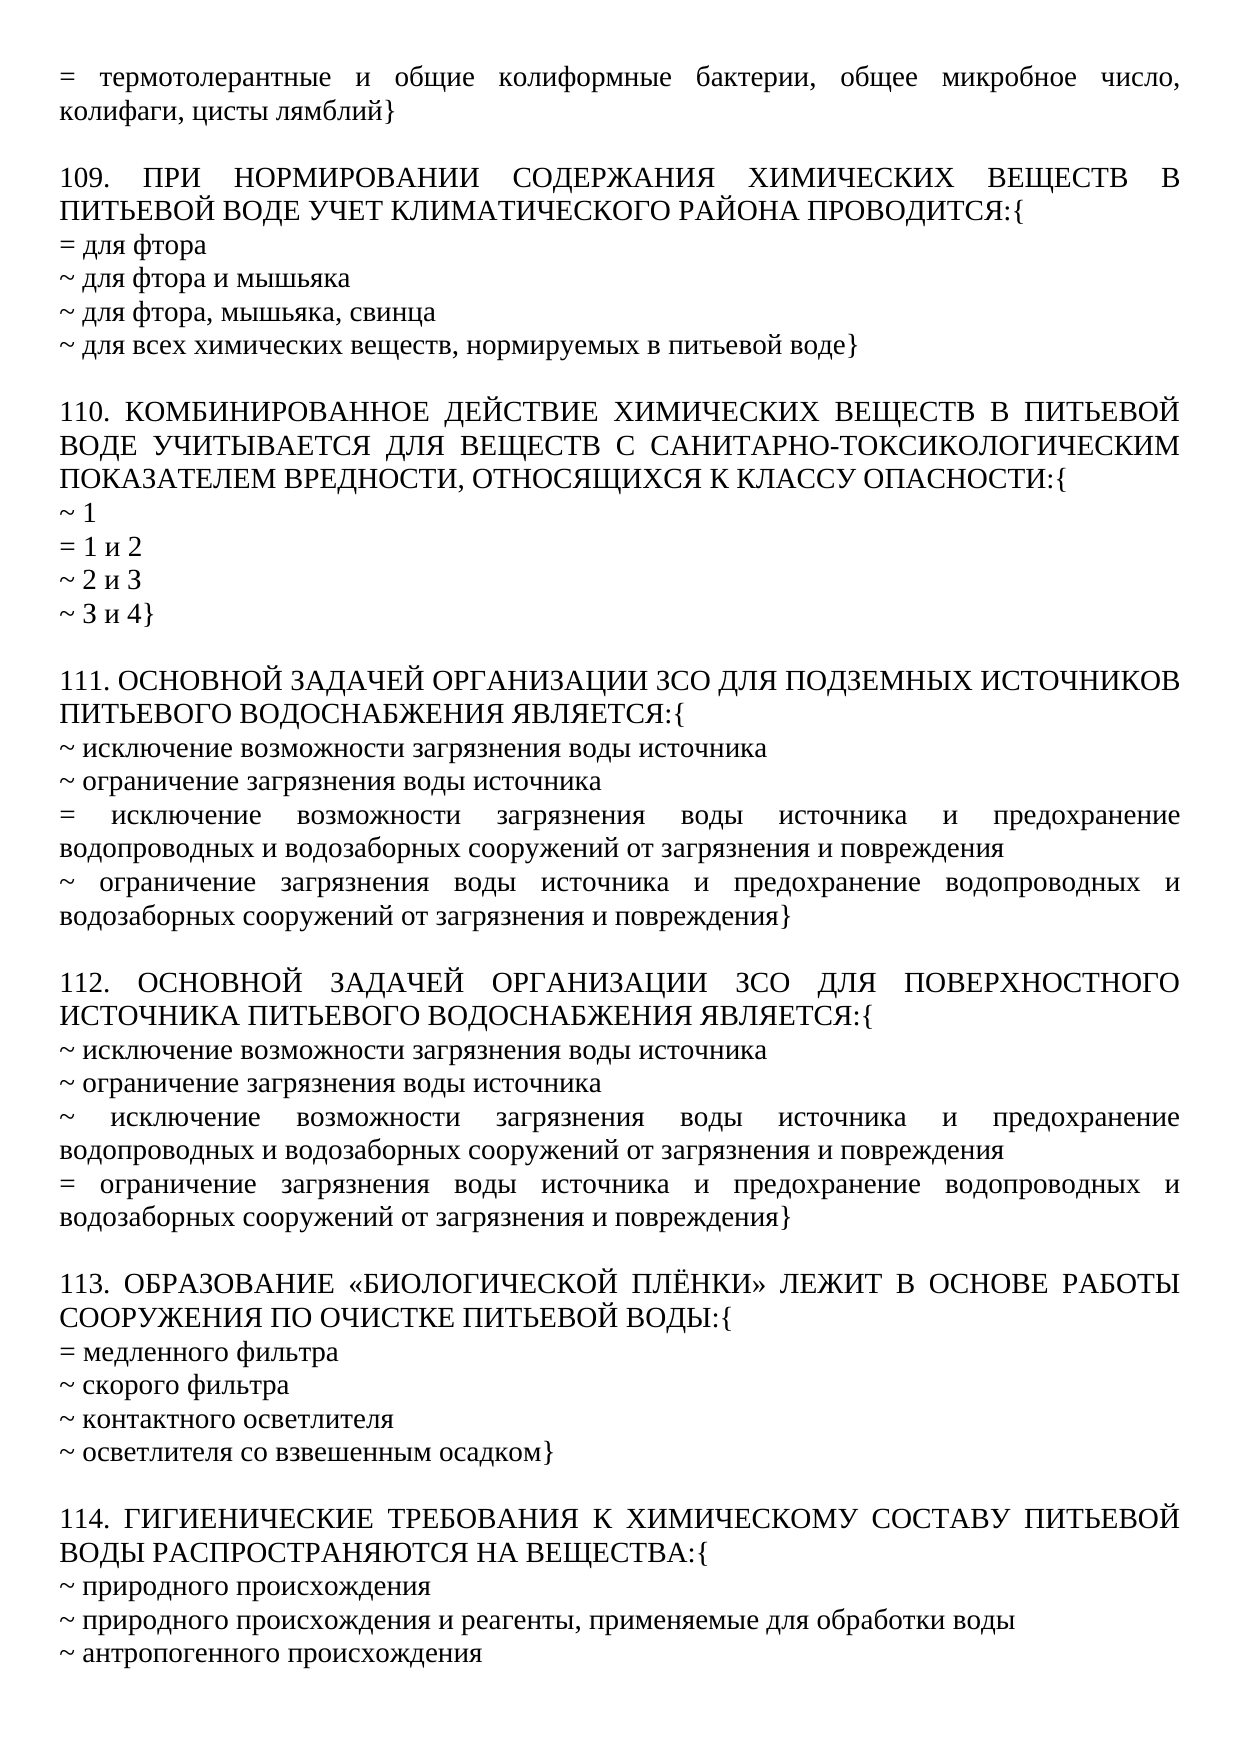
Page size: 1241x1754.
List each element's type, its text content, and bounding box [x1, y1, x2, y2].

text 111. ОСНОВНОЙ ЗАДАЧЕЙ ОРГАНИЗАЦИИ ЗСО ДЛЯ ПОДЗЕМНЫХ ИСТОЧНИКОВ ПИТЬЕВОГО ВОДОСНАБЖЕНИЯ ЯВЛЯЕТСЯ:{ [59, 663, 1181, 730]
text = медленного фильтра [59, 1334, 1181, 1367]
text 114. ГИГИЕНИЧЕСКИЕ ТРЕБОВАНИЯ К ХИМИЧЕСКОМУ СОСТАВУ ПИТЬЕВОЙ ВОДЫ РАСПРОСТРАНЯЮТСЯ НА ВЕЩЕСТВА:{ [59, 1501, 1181, 1568]
text = исключение возможности загрязнения воды источника и предохранение водопроводных и водозаборных сооружений от загрязнения и повреждения [59, 797, 1181, 864]
text ~ природного происхождения [59, 1568, 1181, 1602]
text ~ 2 и З [59, 562, 1181, 596]
text 112. ОСНОВНОЙ ЗАДАЧЕЙ ОРГАНИЗАЦИИ ЗСО ДЛЯ ПОВЕРХНОСТНОГО ИСТОЧНИКА ПИТЬЕВОГО ВОДОСНАБЖЕНИЯ ЯВЛЯЕТСЯ:{ [59, 965, 1181, 1032]
text ~ ограничение загрязнения воды источника и предохранение водопроводных и водозаборных сооружений от загрязнения и повреждения} [59, 864, 1181, 931]
text ~ природного происхождения и реагенты, применяемые для обработки воды [59, 1602, 1181, 1636]
text ~ ограничение загрязнения воды источника [59, 1065, 1181, 1099]
text ~ 1 [59, 495, 1181, 529]
text ~ осветлителя со взвешенным осадком} [59, 1434, 1181, 1468]
text ~ для фтора, мышьяка, свинца [59, 294, 1181, 327]
text ~ исключение возможности загрязнения воды источника [59, 730, 1181, 763]
text ~ скорого фильтра [59, 1367, 1181, 1401]
text 110. КОМБИНИРОВАННОЕ ДЕЙСТВИЕ ХИМИЧЕСКИХ ВЕЩЕСТВ В ПИТЬЕВОЙ ВОДЕ УЧИТЫВАЕТСЯ ДЛЯ ВЕЩЕСТВ С САНИТАРНО-ТОКСИКОЛОГИЧЕСКИМ ПОКАЗАТЕЛЕМ ВРЕДНОСТИ, ОТНОСЯЩИХСЯ К КЛАССУ ОПАСНОСТИ:{ [59, 394, 1181, 495]
text ~ исключение возможности загрязнения воды источника и предохранение водопроводных и водозаборных сооружений от загрязнения и повреждения [59, 1099, 1181, 1166]
text ~ контактного осветлителя [59, 1401, 1181, 1434]
text = ограничение загрязнения воды источника и предохранение водопроводных и водозаборных сооружений от загрязнения и повреждения} [59, 1166, 1181, 1233]
text 113. ОБРАЗОВАНИЕ «БИОЛОГИЧЕСКОЙ ПЛЁНКИ» ЛЕЖИТ В ОСНОВЕ РАБОТЫ СООРУЖЕНИЯ ПО ОЧИСТКЕ ПИТЬЕВОЙ ВОДЫ:{ [59, 1267, 1181, 1334]
text ~ для всех химических веществ, нормируемых в питьевой воде} [59, 327, 1181, 361]
text 109. ПРИ НОРМИРОВАНИИ СОДЕРЖАНИЯ ХИМИЧЕСКИХ ВЕЩЕСТВ В ПИТЬЕВОЙ ВОДЕ УЧЕТ КЛИМАТИЧЕСКОГО РАЙОНА ПРОВОДИТСЯ:{ [59, 160, 1181, 227]
text ~ для фтора и мышьяка [59, 260, 1181, 294]
text = для фтора [59, 227, 1181, 260]
text ~ З и 4} [59, 596, 1181, 629]
text ~ антропогенного происхождения [59, 1636, 1181, 1669]
text = термотолерантные и общие колиформные бактерии, общее микробное число, колифаги, цисты лямблий} [59, 59, 1181, 126]
text ~ исключение возможности загрязнения воды источника [59, 1032, 1181, 1065]
text ~ ограничение загрязнения воды источника [59, 763, 1181, 797]
text = 1 и 2 [59, 529, 1181, 562]
